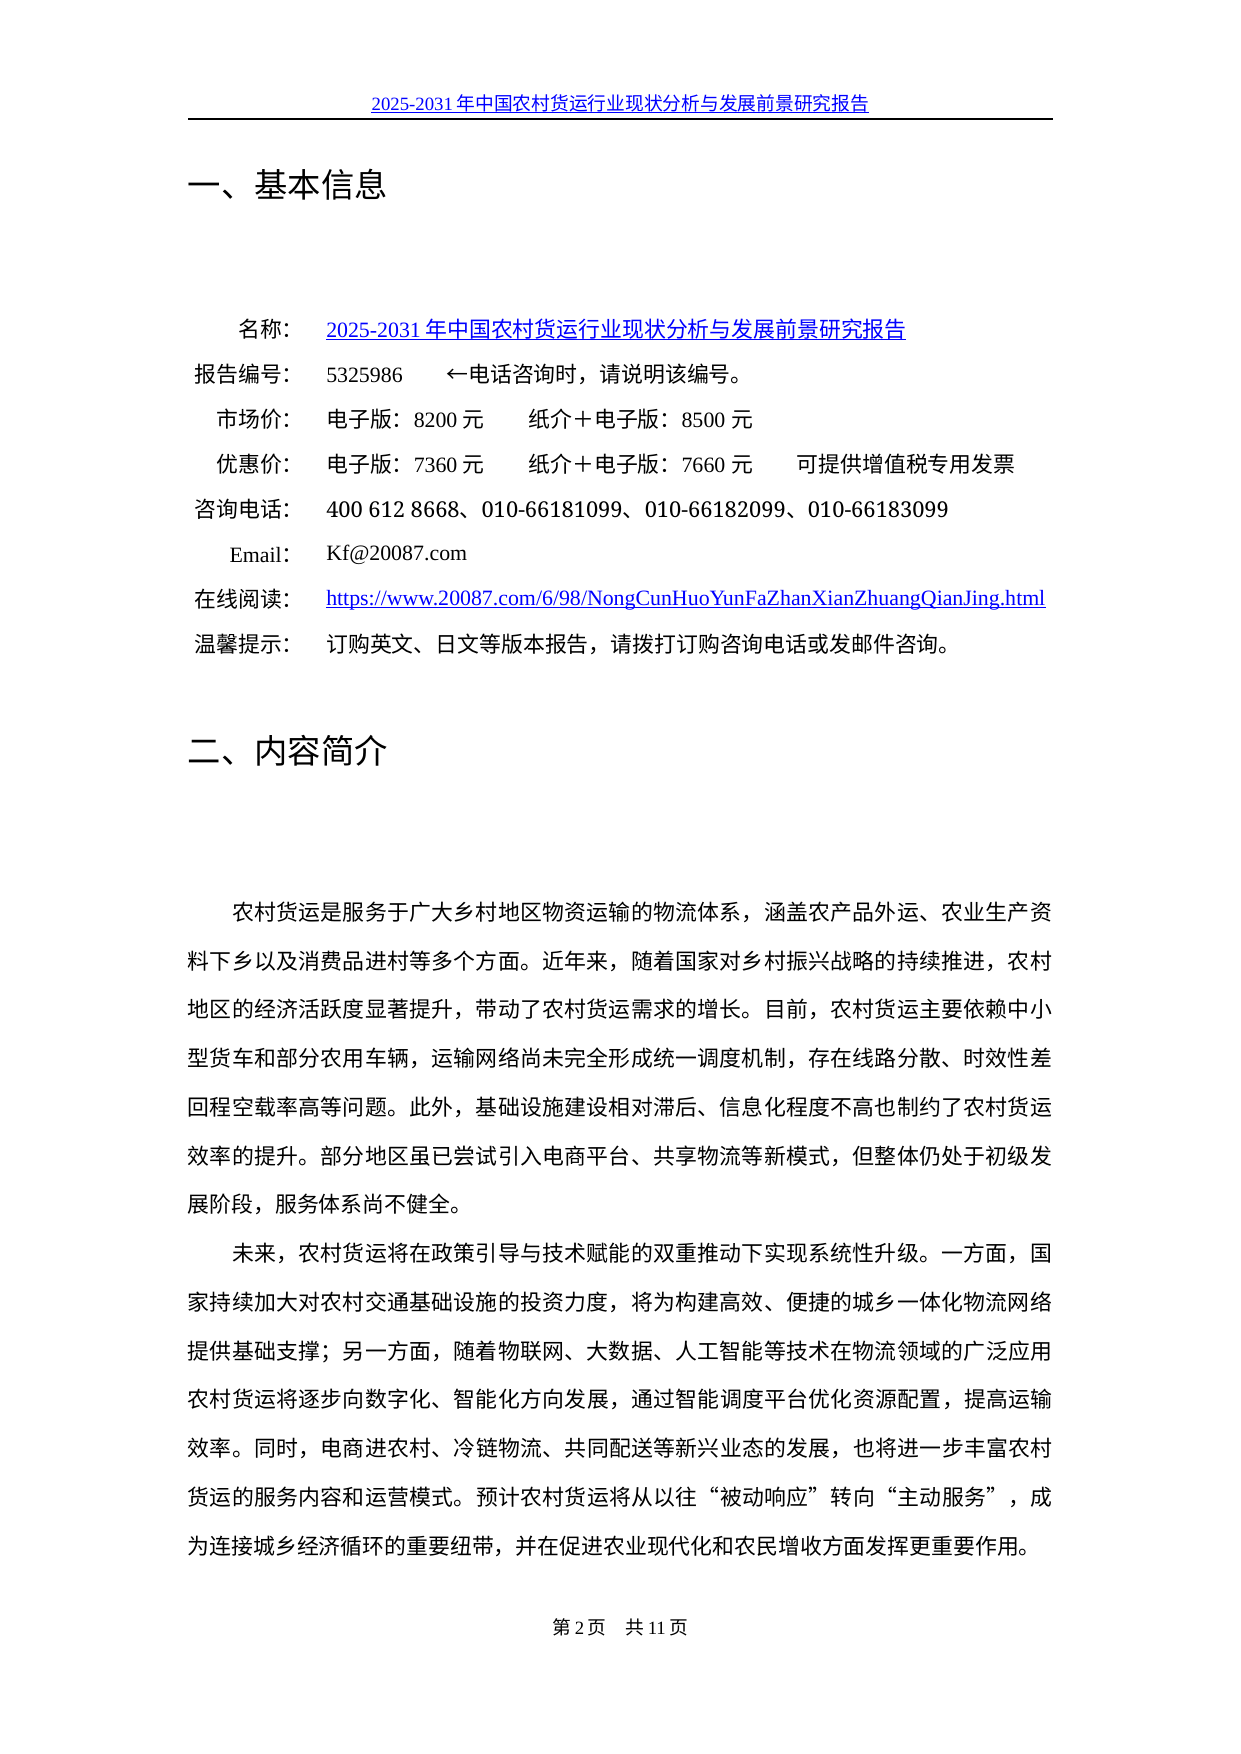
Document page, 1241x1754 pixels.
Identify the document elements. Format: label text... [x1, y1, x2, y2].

table_cell 报告编号： [167, 357, 315, 402]
table_cell Kf@20087.com [315, 537, 1073, 582]
table_cell 市场价： [167, 402, 315, 447]
table_cell 5325986 ←电话咨询时，请说明该编号。 [315, 357, 1073, 402]
table_cell 400 612 8668、010-66181099、010-66182099、010-66183099 [315, 492, 1073, 537]
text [187, 894, 1053, 1561]
table_cell 在线阅读： [167, 582, 315, 627]
title 二、内容简介 [187, 717, 1053, 782]
table_header 名称： [167, 312, 315, 357]
table_cell 优惠价： [167, 447, 315, 492]
table_header 2025-2031年中国农村货运行业现状分析与发展前景研究报告 [315, 312, 1073, 357]
table_cell 咨询电话： [167, 492, 315, 537]
table_cell [315, 582, 1073, 627]
table_cell 温馨提示： [167, 627, 315, 672]
table_cell Email： [167, 537, 315, 582]
table_cell 订购英文、日文等版本报告，请拨打订购咨询电话或发邮件咨询。 [315, 627, 1073, 672]
title 一、基本信息 [187, 150, 1053, 215]
table_cell 电子版：7360 元 纸介＋电子版：7660 元 可提供增值税专用发票 [315, 447, 1073, 492]
table_cell 电子版：8200 元 纸介＋电子版：8500 元 [315, 402, 1073, 447]
